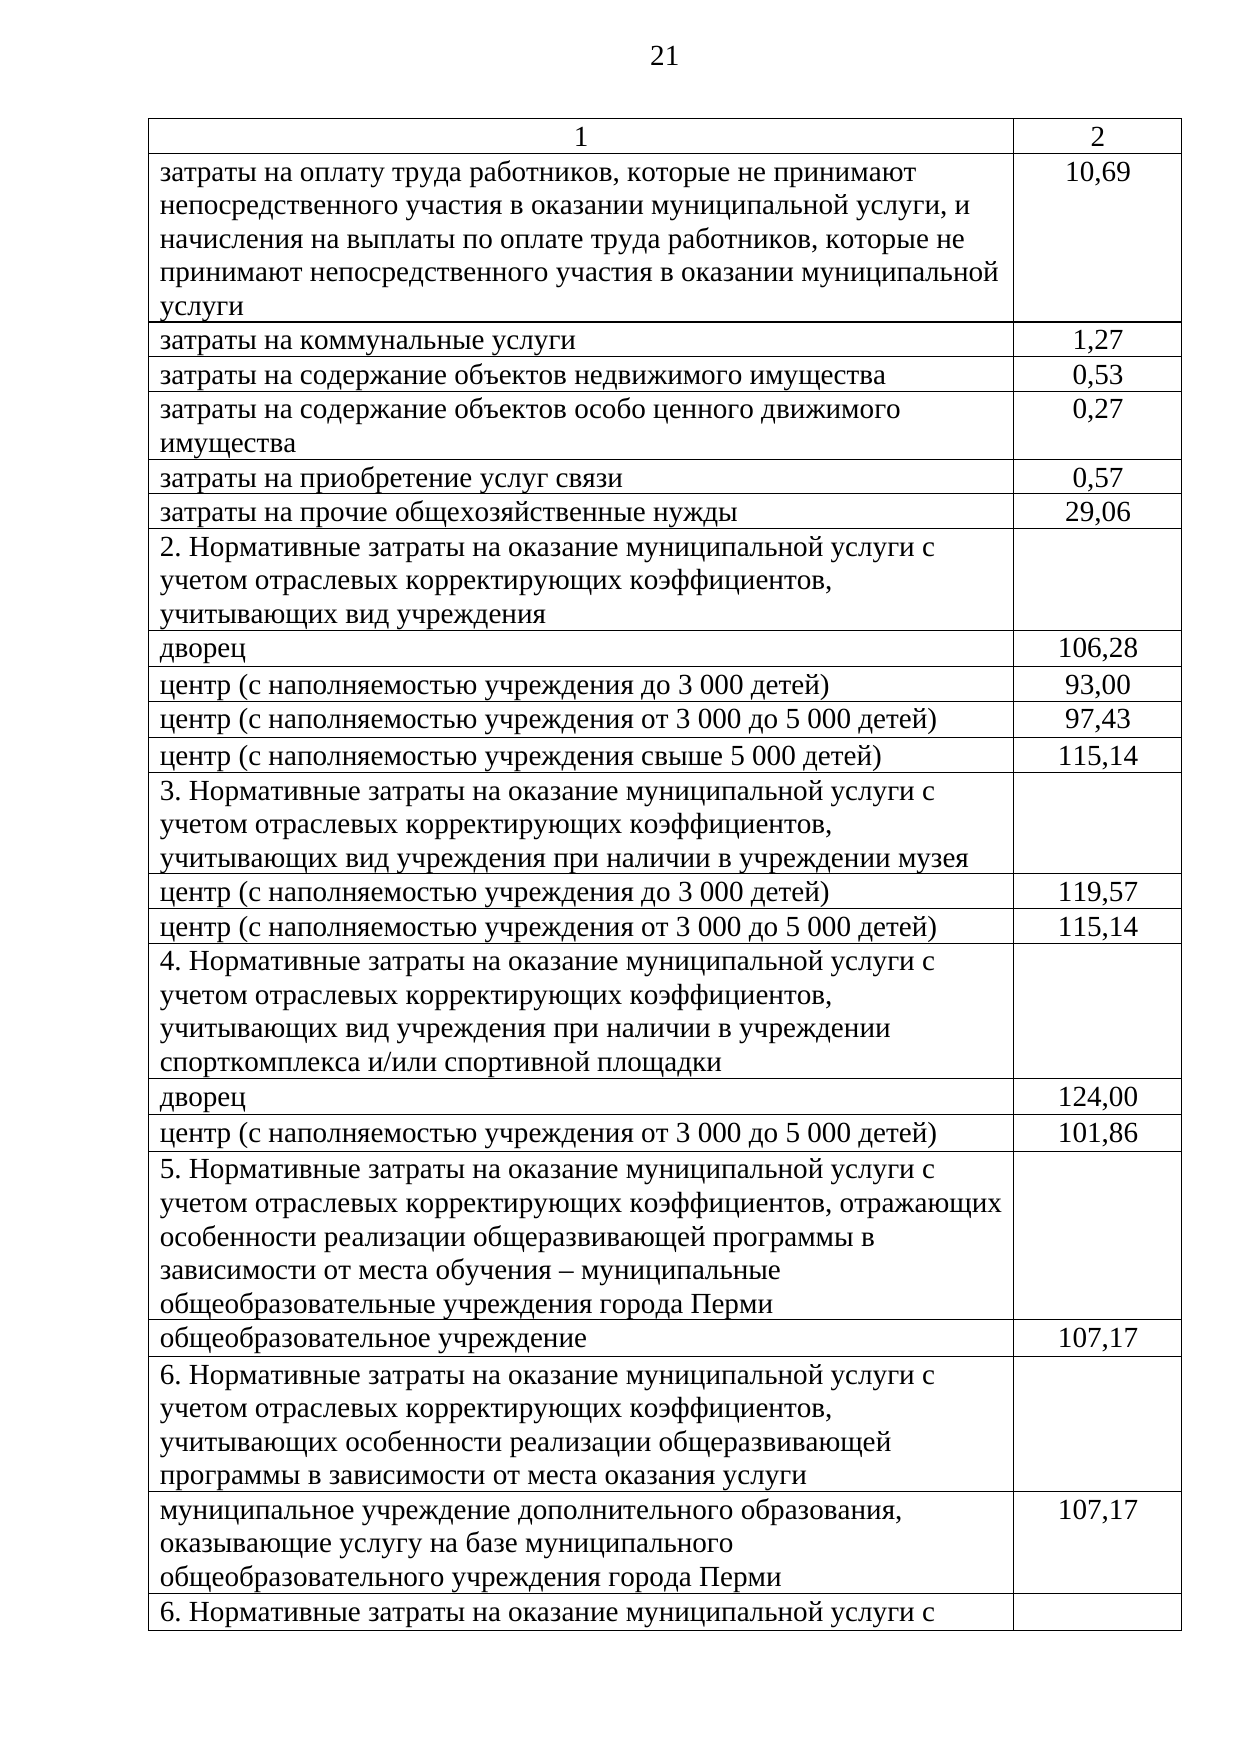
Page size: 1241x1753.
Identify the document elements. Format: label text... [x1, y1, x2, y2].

table_cell затраты на содержание объектов особо ценного движимого имущества [149, 392, 1013, 459]
table_cell 3. Нормативные затраты на оказание муниципальной услуги с учетом отраслевых корректирующих коэффициентов, учитывающих вид учреждения при наличии в учреждении музея [149, 773, 1013, 873]
table_header 1 [149, 119, 1013, 153]
table_cell затраты на оплату труда работников, которые не принимают непосредственного участия в оказании муниципальной услуги, и начисления на выплаты по оплате труда работников, которые не принимают непосредственного участия в оказании муниципальной услуги [149, 154, 1013, 321]
table_cell 107,17 [1014, 1320, 1181, 1356]
table_cell 106,28 [1014, 631, 1181, 666]
table_cell [1014, 529, 1181, 629]
table_cell центр (с наполняемостью учреждения от 3 000 до 5 000 детей) [149, 702, 1013, 737]
table_cell 10,69 [1014, 154, 1181, 321]
table_cell затраты на приобретение услуг связи [149, 460, 1013, 493]
table_cell центр (с наполняемостью учреждения до 3 000 детей) [149, 667, 1013, 701]
table_cell [1014, 1357, 1181, 1491]
table_cell общеобразовательное учреждение [149, 1320, 1013, 1356]
table_cell 0,27 [1014, 392, 1181, 459]
table_cell затраты на коммунальные услуги [149, 323, 1013, 356]
table_cell центр (с наполняемостью учреждения от 3 000 до 5 000 детей) [149, 909, 1013, 942]
table_header 2 [1014, 119, 1181, 153]
table_cell [1014, 1152, 1181, 1319]
table_cell 101,86 [1014, 1115, 1181, 1151]
table_cell затраты на прочие общехозяйственные нужды [149, 494, 1013, 528]
table_cell 6. Нормативные затраты на оказание муниципальной услуги с учетом отраслевых корректирующих коэффициентов, учитывающих особенности реализации общеразвивающей программы в зависимости от места оказания услуги [149, 1357, 1013, 1491]
table_cell 0,53 [1014, 357, 1181, 391]
table_cell 107,17 [1014, 1492, 1181, 1593]
table_cell дворец [149, 631, 1013, 666]
table_cell 124,00 [1014, 1079, 1181, 1114]
table_cell 0,57 [1014, 460, 1181, 493]
table_cell 119,57 [1014, 874, 1181, 908]
table_cell центр (с наполняемостью учреждения свыше 5 000 детей) [149, 738, 1013, 772]
table_cell 93,00 [1014, 667, 1181, 701]
table_cell 1,27 [1014, 323, 1181, 356]
table_cell [1014, 1594, 1181, 1630]
table_cell 5. Нормативные затраты на оказание муниципальной услуги с учетом отраслевых корректирующих коэффициентов, отражающих особенности реализации общеразвивающей программы в зависимости от места обучения – муниципальные общеобразовательные учреждения города Перми [149, 1152, 1013, 1319]
table_cell 115,14 [1014, 738, 1181, 772]
table_cell 4. Нормативные затраты на оказание муниципальной услуги с учетом отраслевых корректирующих коэффициентов, учитывающих вид учреждения при наличии в учреждении спорткомплекса и/или спортивной площадки [149, 944, 1013, 1078]
table_cell [1014, 944, 1181, 1078]
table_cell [149, 1594, 1013, 1630]
table_cell центр (с наполняемостью учреждения от 3 000 до 5 000 детей) [149, 1115, 1013, 1151]
table_cell 29,06 [1014, 494, 1181, 528]
table_cell 97,43 [1014, 702, 1181, 737]
table_cell муниципальное учреждение дополнительного образования, оказывающие услугу на базе муниципального общеобразовательного учреждения города Перми [149, 1492, 1013, 1593]
table_cell 2. Нормативные затраты на оказание муниципальной услуги с учетом отраслевых корректирующих коэффициентов, учитывающих вид учреждения [149, 529, 1013, 629]
table_cell центр (с наполняемостью учреждения до 3 000 детей) [149, 874, 1013, 908]
table_cell [1014, 773, 1181, 873]
table_cell затраты на содержание объектов недвижимого имущества [149, 357, 1013, 391]
table_cell дворец [149, 1079, 1013, 1114]
table_cell 115,14 [1014, 909, 1181, 942]
